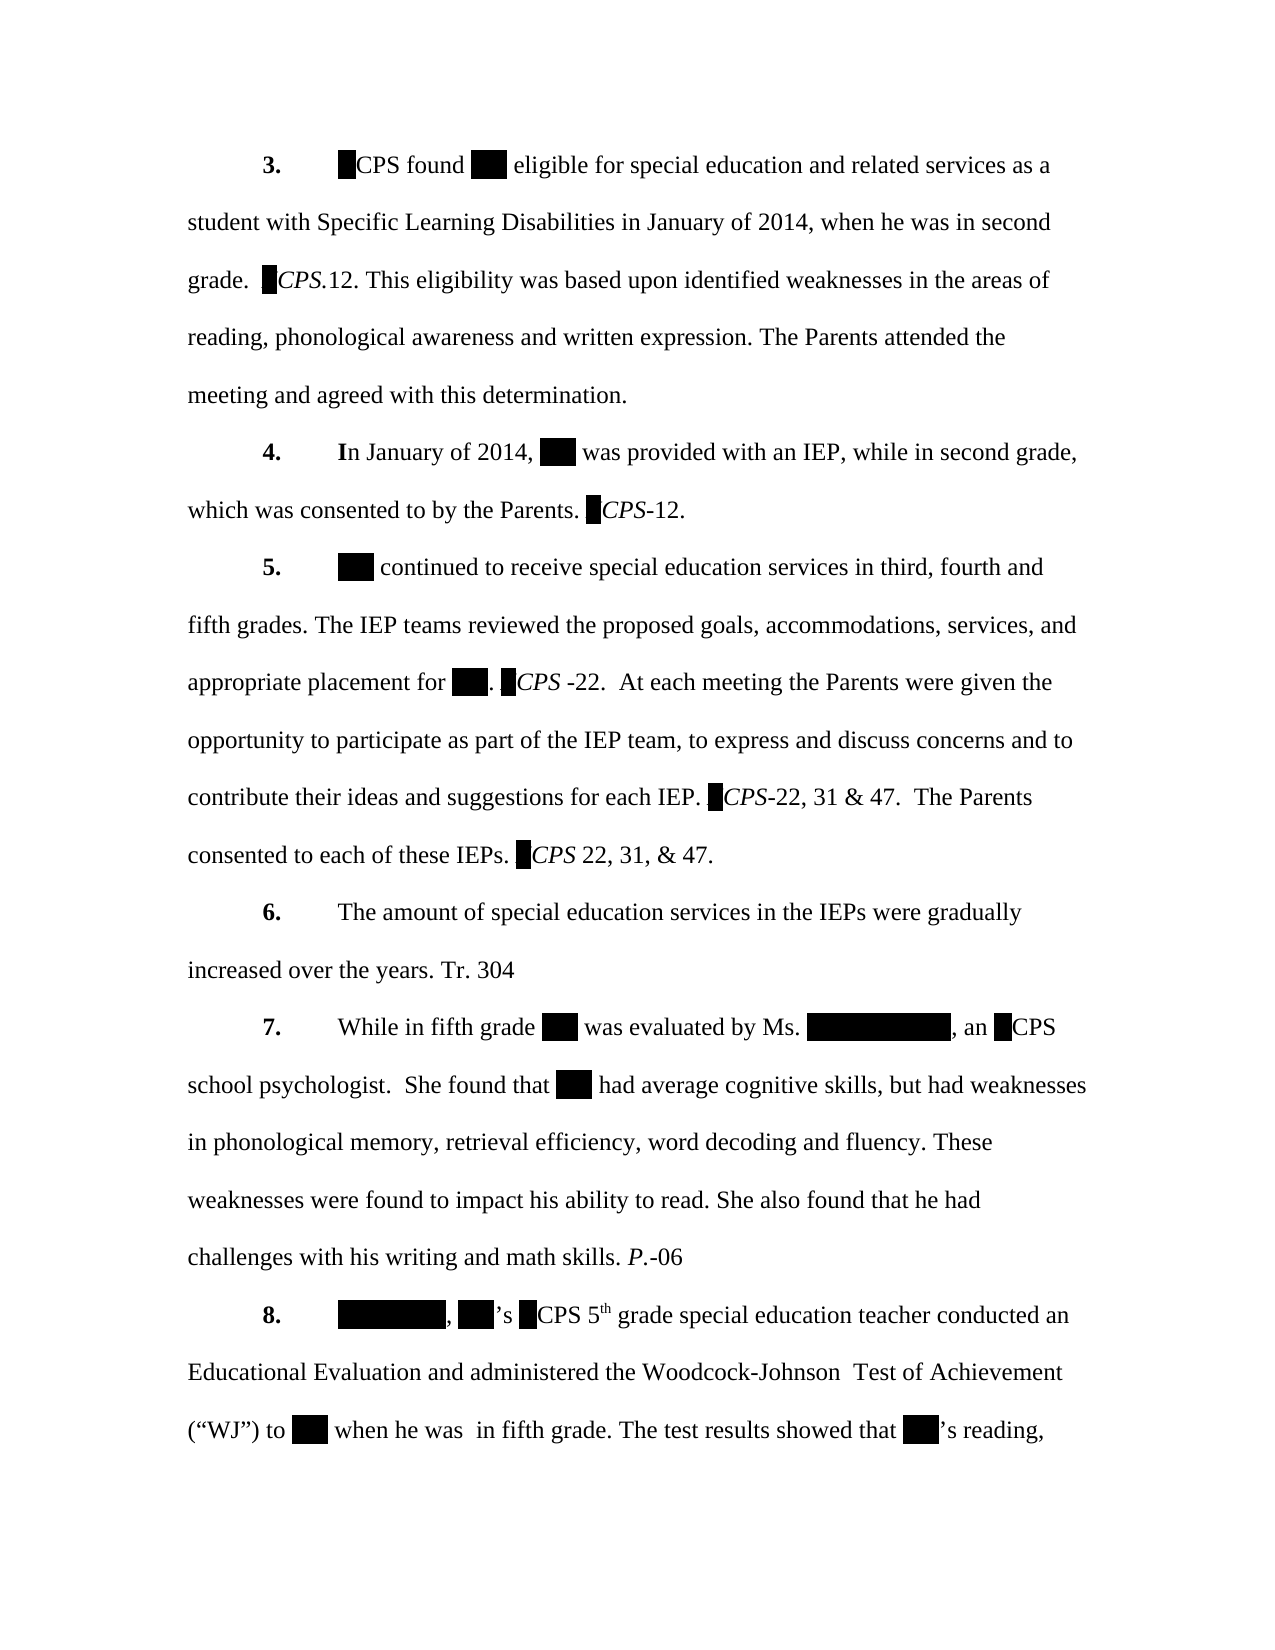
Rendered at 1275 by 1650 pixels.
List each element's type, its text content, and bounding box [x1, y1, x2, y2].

text 6. The amount of special education services in the IEPs were gradually increased over the years. Tr. 304 [187, 897, 1087, 984]
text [187, 1300, 1087, 1444]
text 3. XCPS found XX eligible for special education and related services as a student with Specific Learning Disabilities in January of 2014, when he was in second grade. XCPS.12. This eligibility was based upon identified weaknesses in the areas of reading, phonological awareness and written expression. The Parents attended the meeting and agreed with this determination. [187, 150, 1087, 409]
text 5. XX continued to receive special education services in third, fourth and fifth grades. The IEP teams reviewed the proposed goals, accommodations, services, and appropriate placement for XX. XCPS -22. At each meeting the Parents were given the opportunity to participate as part of the IEP team, to express and discuss concerns and to contribute their ideas and suggestions for each IEP. XCPS-22, 31 & 47. The Parents consented to each of these IEPs. XCPS 22, 31, & 47. [187, 552, 1087, 869]
text 7. While in fifth grade XX was evaluated by Ms. XXXXXXXX, an XCPS school psychologist. She found that XX had average cognitive skills, but had weaknesses in phonological memory, retrieval efficiency, word decoding and fluency. These weaknesses were found to impact his ability to read. She also found that he had challenges with his writing and math skills. P.-06 [187, 1012, 1087, 1271]
text 4. In January of 2014, XX was provided with an IEP, while in second grade, which was consented to by the Parents. XCPS-12. [187, 437, 1087, 524]
